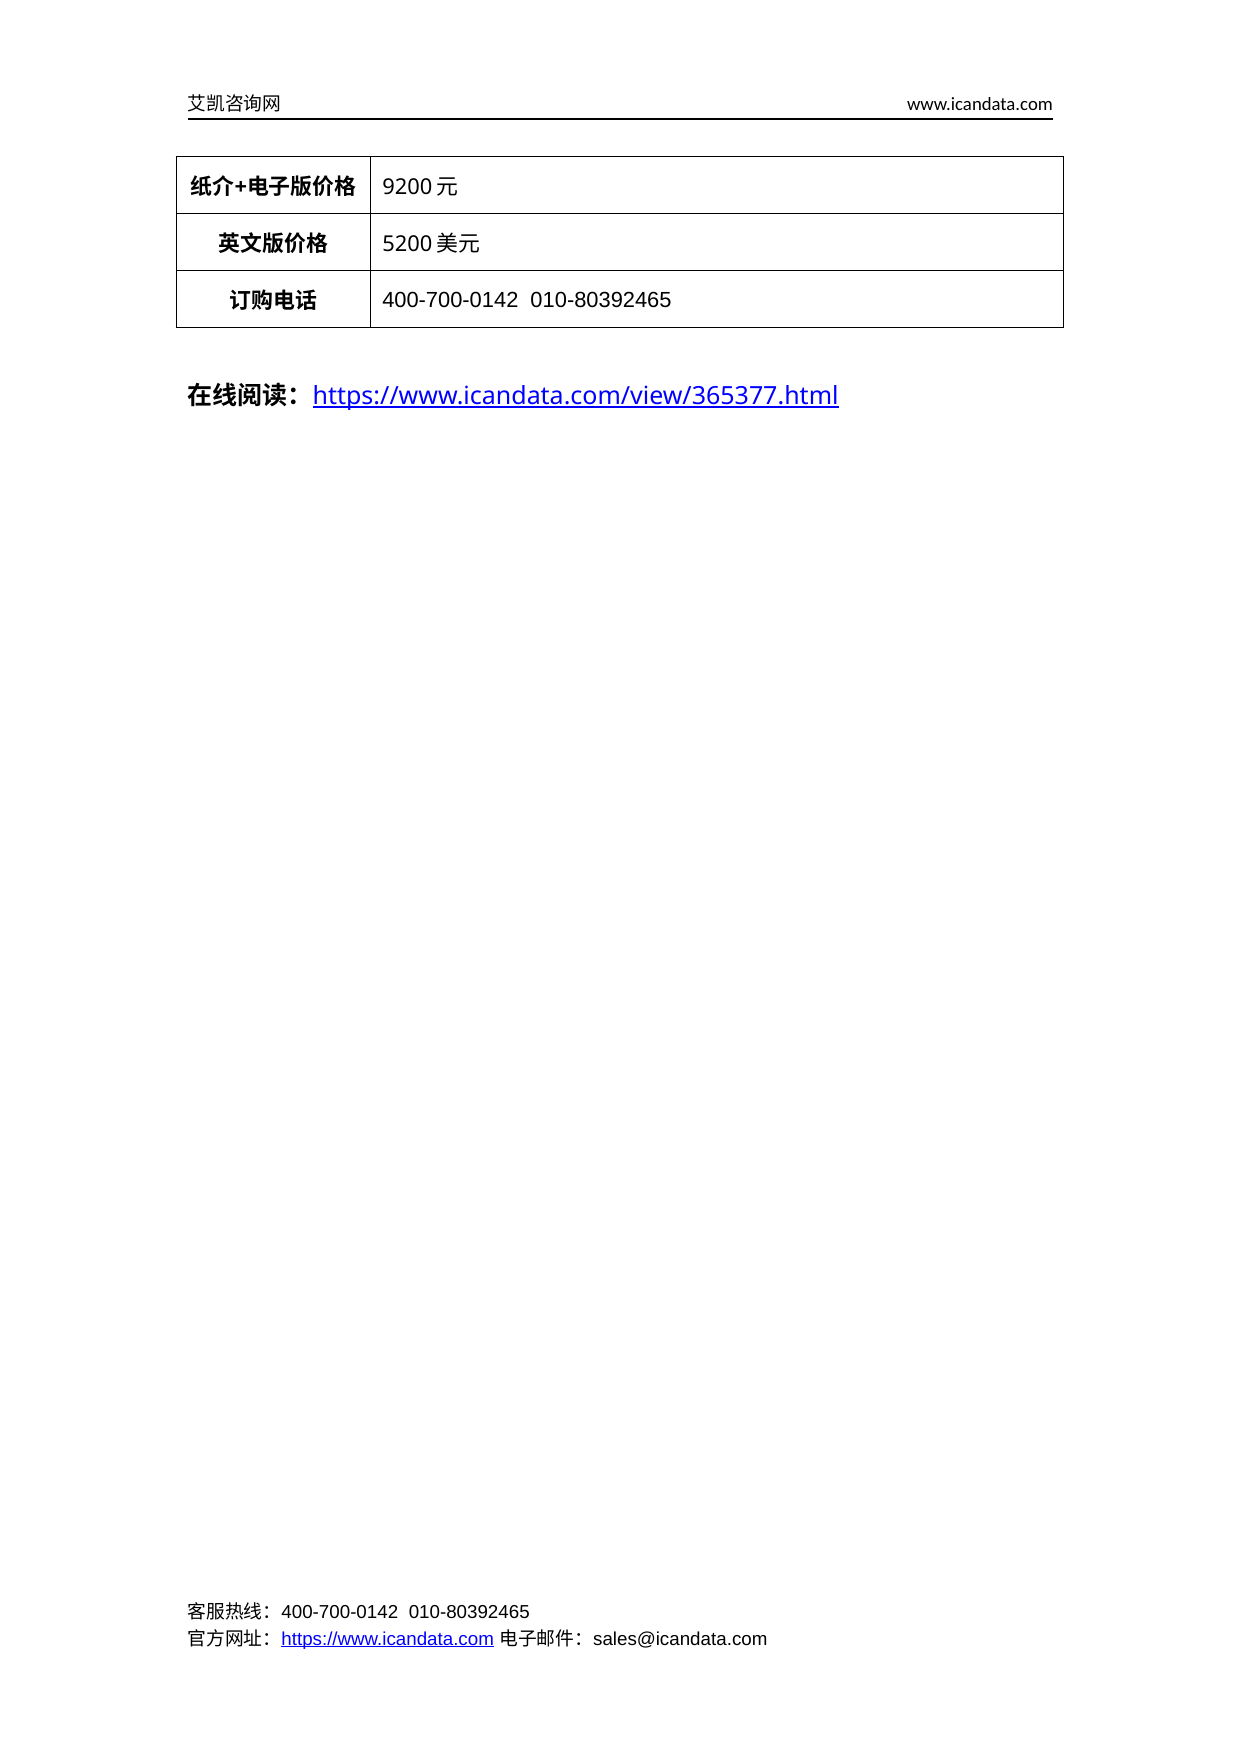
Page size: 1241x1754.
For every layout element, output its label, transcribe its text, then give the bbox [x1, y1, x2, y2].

table_cell 5200美元 [371, 214, 1063, 270]
table_cell 9200元 [371, 157, 1063, 213]
text 在线阅读：https://www.icandata.com/view/365377.html [187, 361, 1053, 426]
table_cell 英文版价格 [177, 214, 370, 270]
table_cell 400-700-0142 010-80392465 [371, 271, 1063, 327]
table_cell 订购电话 [177, 271, 370, 327]
table_cell 纸介+电子版价格 [177, 157, 370, 213]
